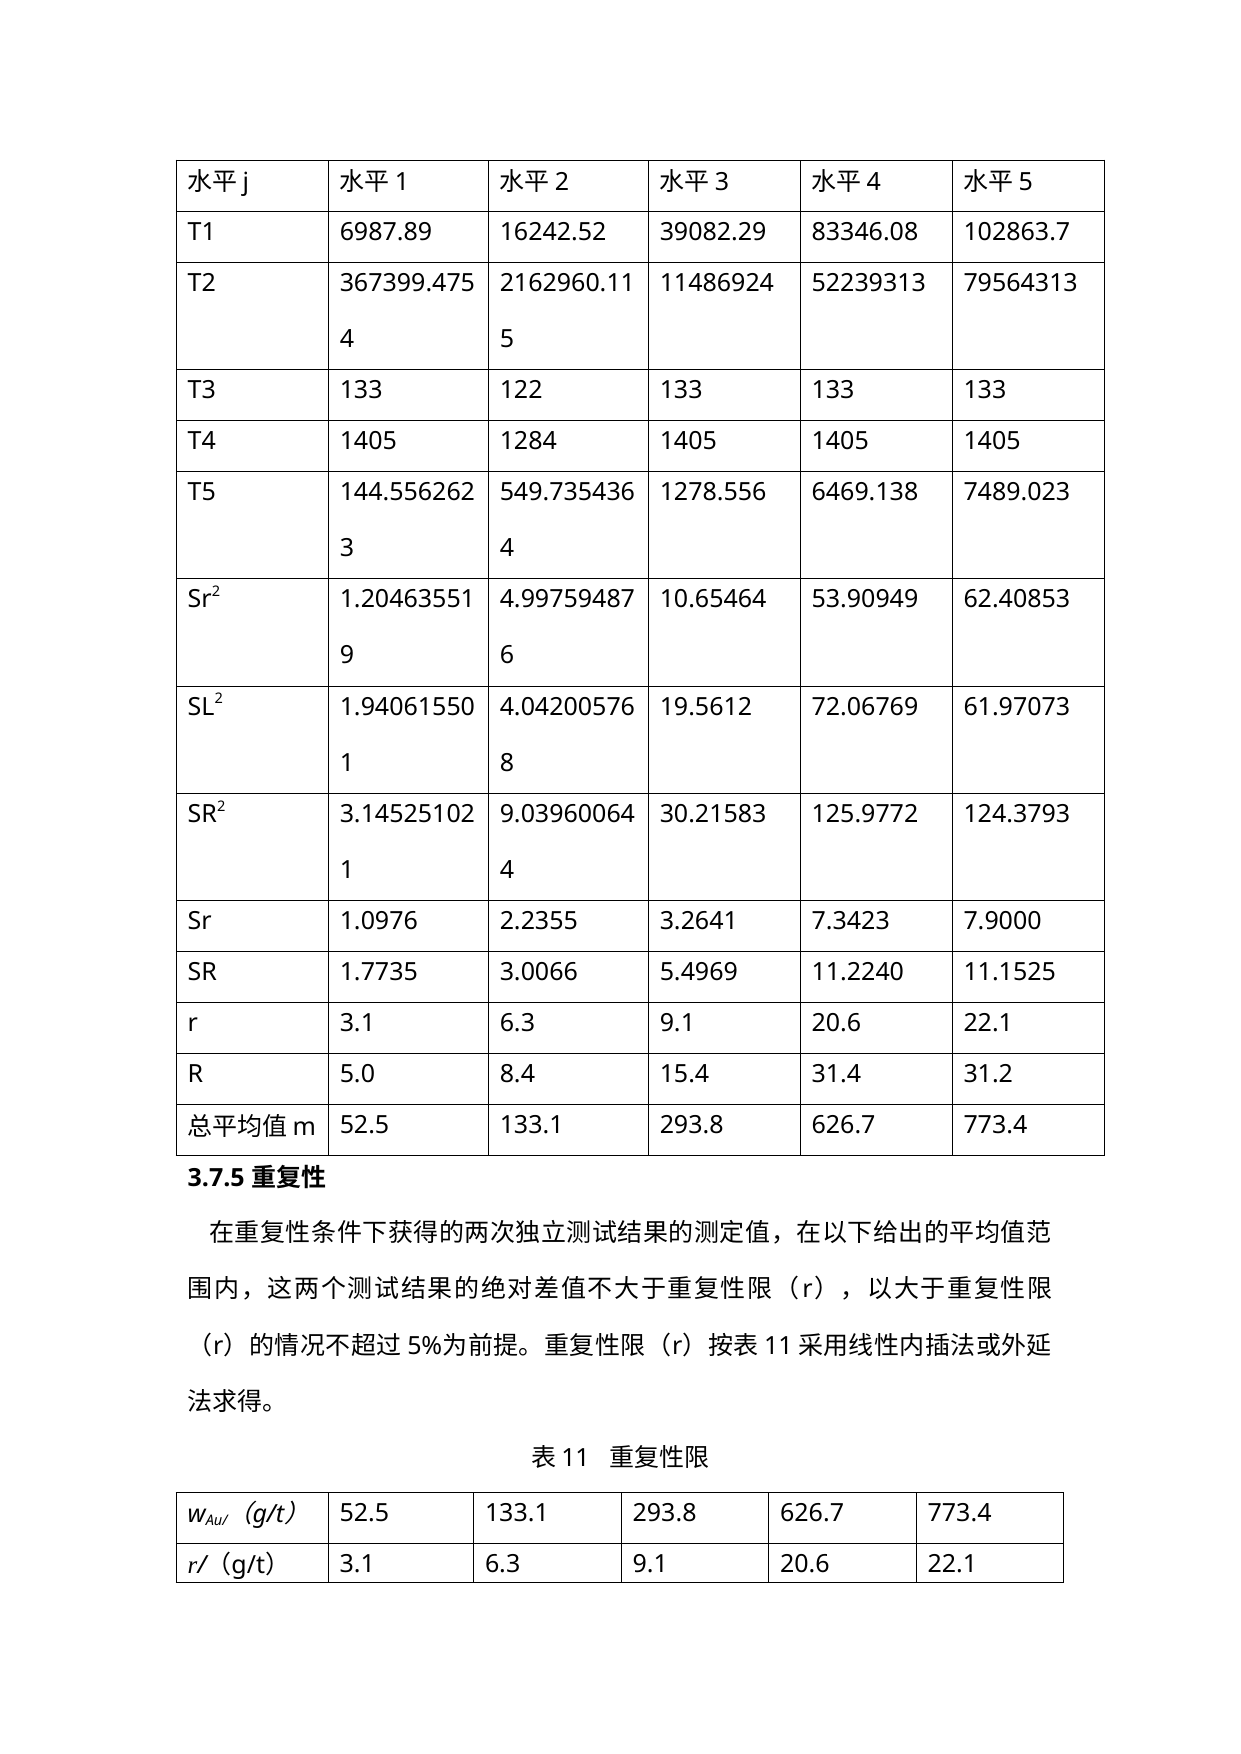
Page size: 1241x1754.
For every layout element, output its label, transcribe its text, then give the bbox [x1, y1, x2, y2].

table_cell 133 [801, 370, 952, 420]
table_cell 11.2240 [801, 952, 952, 1002]
table_cell 6.3 [489, 1003, 648, 1053]
table_cell 22.1 [953, 1003, 1104, 1053]
table_cell 8.4 [489, 1054, 648, 1104]
table_cell 31.2 [953, 1054, 1104, 1104]
table_cell 1.204635519 [329, 579, 488, 686]
table_cell 7489.023 [953, 472, 1104, 578]
table_cell 626.7 [801, 1105, 952, 1155]
table_cell 3.1 [329, 1544, 473, 1582]
table_cell 9.1 [622, 1544, 768, 1582]
table_cell 30.21583 [649, 794, 800, 900]
table_cell Sr [177, 901, 328, 951]
table_cell 20.6 [801, 1003, 952, 1053]
table_cell 61.97073 [953, 687, 1104, 793]
table_cell 6.3 [474, 1544, 621, 1582]
table_cell 7.3423 [801, 901, 952, 951]
table_cell 22.1 [917, 1544, 1063, 1582]
table_cell 11486924 [649, 263, 800, 369]
table_cell 133 [649, 370, 800, 420]
table_cell 79564313 [953, 263, 1104, 369]
table_cell 122 [489, 370, 648, 420]
table_cell 124.3793 [953, 794, 1104, 900]
table_cell T5 [177, 472, 328, 578]
table_cell 4.997594876 [489, 579, 648, 686]
text 3.7.5 重复性 [187, 1156, 1053, 1194]
table_header 626.7 [769, 1493, 916, 1543]
table_cell 3.2641 [649, 901, 800, 951]
table_cell 1405 [329, 421, 488, 471]
table_header 水平5 [953, 161, 1104, 211]
table_cell 125.9772 [801, 794, 952, 900]
table_cell r/（g/t） [177, 1544, 328, 1582]
text 表11 重复性限 [187, 1436, 1053, 1474]
table_cell 62.40853 [953, 579, 1104, 686]
table_cell 3.145251021 [329, 794, 488, 900]
table_cell 549.7354364 [489, 472, 648, 578]
table_cell 102863.7 [953, 212, 1104, 262]
table_header 773.4 [917, 1493, 1063, 1543]
table_cell 15.4 [649, 1054, 800, 1104]
table_cell T1 [177, 212, 328, 262]
table_cell 133 [953, 370, 1104, 420]
table_cell 31.4 [801, 1054, 952, 1104]
table_cell 1284 [489, 421, 648, 471]
table_header 水平j [177, 161, 328, 211]
table_cell 总平均值m [177, 1105, 328, 1155]
table_cell 6987.89 [329, 212, 488, 262]
table_cell 3.1 [329, 1003, 488, 1053]
text 在重复性条件下获得的两次独立测试结果的测定值，在以下给出的平均值范围内，这两个测试结果的绝对差值不大于重复性限（r），以大于重复性限（r）的情况不超过5%为前提。重复性限（r）按表11采用线性内插法或外延法求得。 [187, 1212, 1053, 1418]
table_cell 2162960.115 [489, 263, 648, 369]
table_header 水平2 [489, 161, 648, 211]
table_cell 773.4 [953, 1105, 1104, 1155]
table_cell SR [177, 952, 328, 1002]
table_cell 1.940615501 [329, 687, 488, 793]
table_cell SR2 [177, 794, 328, 900]
table_cell 7.9000 [953, 901, 1104, 951]
table_cell 1405 [953, 421, 1104, 471]
table_header 293.8 [622, 1493, 768, 1543]
table_cell 5.4969 [649, 952, 800, 1002]
table_cell 52.5 [329, 1105, 488, 1155]
table_cell 293.8 [649, 1105, 800, 1155]
table_cell T4 [177, 421, 328, 471]
table_header 水平3 [649, 161, 800, 211]
table_cell 133 [329, 370, 488, 420]
table_header wAu/（g/t） [177, 1493, 328, 1543]
table_header 水平4 [801, 161, 952, 211]
table_cell r [177, 1003, 328, 1053]
table_cell T3 [177, 370, 328, 420]
table_header 水平1 [329, 161, 488, 211]
table_cell 1.0976 [329, 901, 488, 951]
table_cell 1405 [801, 421, 952, 471]
table_cell 16242.52 [489, 212, 648, 262]
table_cell R [177, 1054, 328, 1104]
table_cell T2 [177, 263, 328, 369]
table_cell 83346.08 [801, 212, 952, 262]
table_cell Sr2 [177, 579, 328, 686]
table_cell 6469.138 [801, 472, 952, 578]
table_cell 2.2355 [489, 901, 648, 951]
table_cell 1278.556 [649, 472, 800, 578]
table_cell 144.5562623 [329, 472, 488, 578]
table_cell 11.1525 [953, 952, 1104, 1002]
table_cell 52239313 [801, 263, 952, 369]
table_cell 20.6 [769, 1544, 916, 1582]
table_cell 5.0 [329, 1054, 488, 1104]
table_cell 10.65464 [649, 579, 800, 686]
table_cell 72.06769 [801, 687, 952, 793]
table_cell 1.7735 [329, 952, 488, 1002]
table_header 52.5 [329, 1493, 473, 1543]
table_cell 3.0066 [489, 952, 648, 1002]
table_cell 4.042005768 [489, 687, 648, 793]
table_cell 1405 [649, 421, 800, 471]
table_header 133.1 [474, 1493, 621, 1543]
table_cell 19.5612 [649, 687, 800, 793]
table_cell SL2 [177, 687, 328, 793]
table_cell 133.1 [489, 1105, 648, 1155]
table_cell 367399.4754 [329, 263, 488, 369]
table_cell 9.1 [649, 1003, 800, 1053]
table_cell 39082.29 [649, 212, 800, 262]
table_cell 9.039600644 [489, 794, 648, 900]
table_cell 53.90949 [801, 579, 952, 686]
